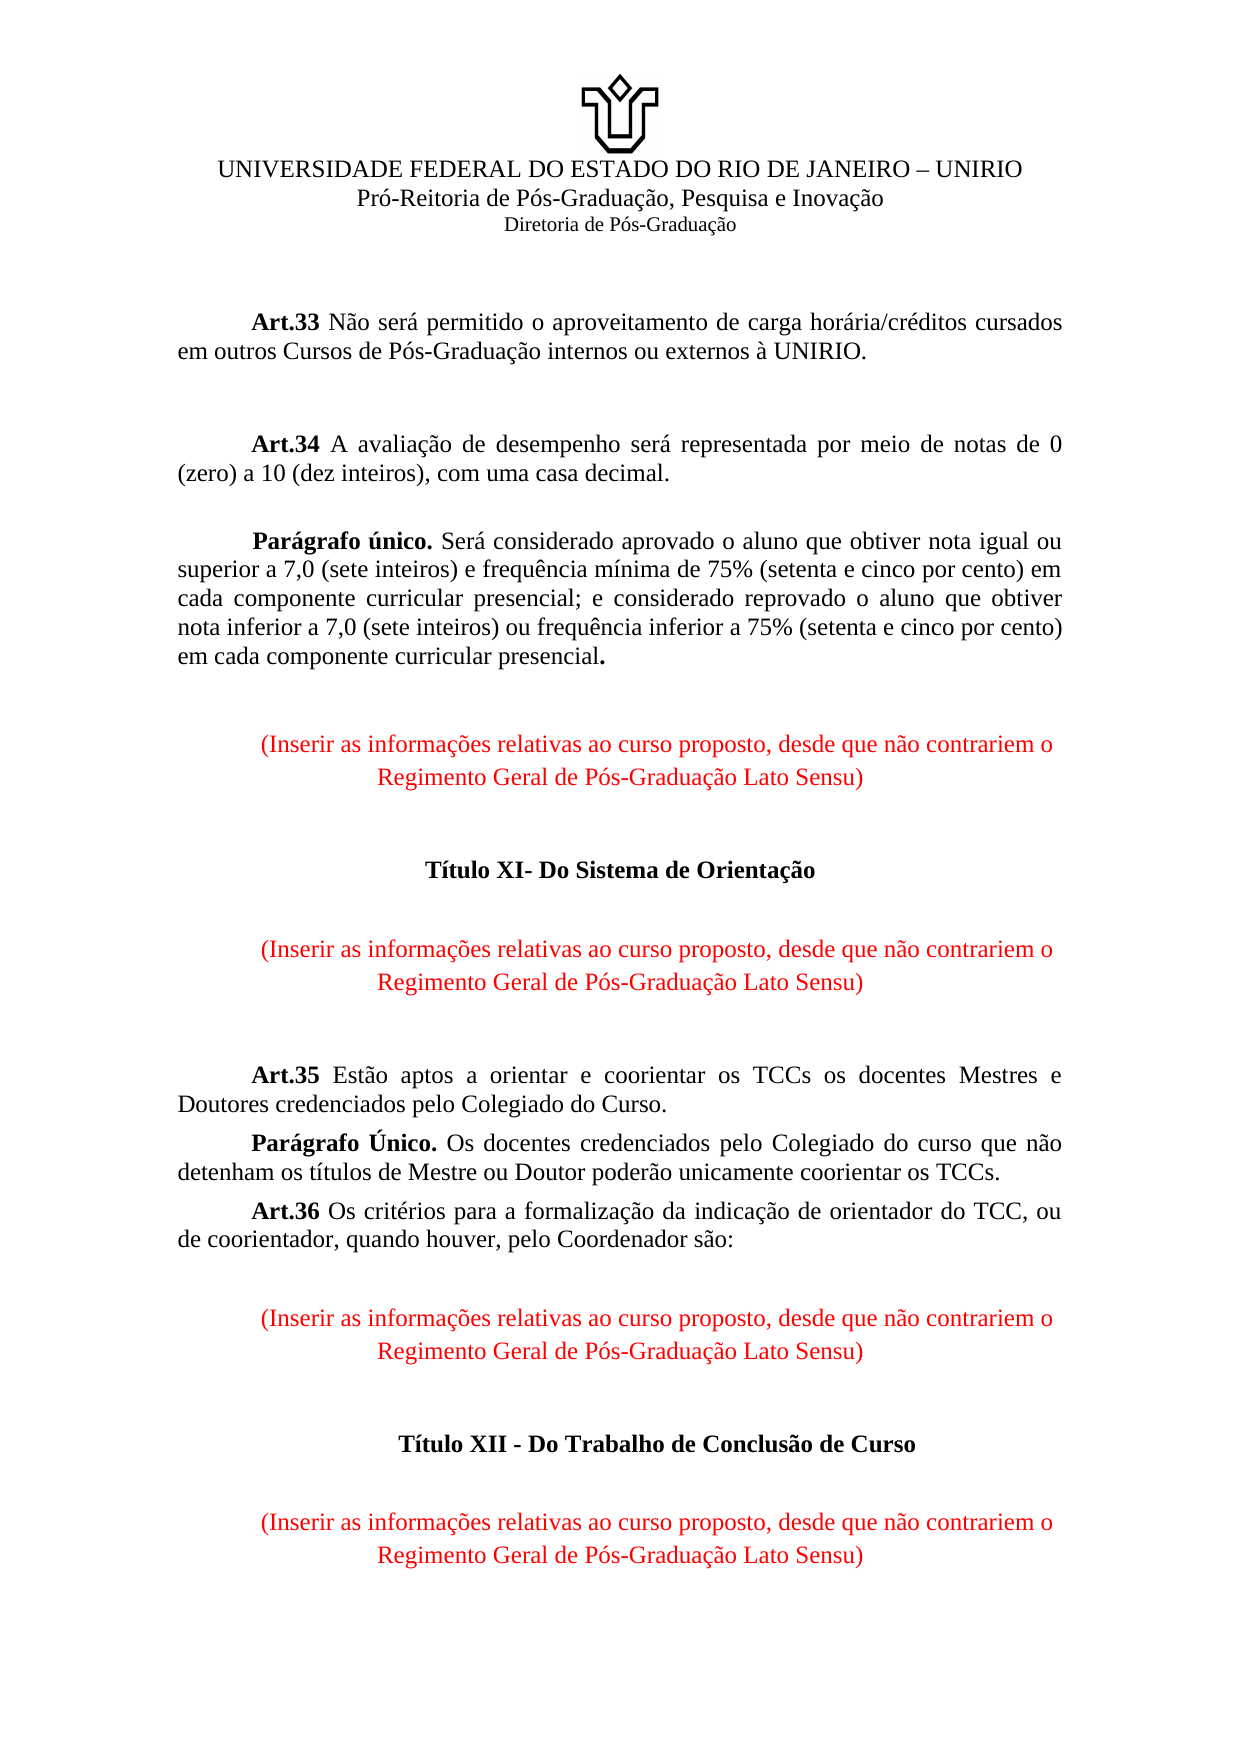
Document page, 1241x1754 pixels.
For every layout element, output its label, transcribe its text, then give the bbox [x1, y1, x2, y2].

text (Inserir as informações relativas ao curso proposto, desde que não contrariem o Regimento Geral de Pós-Graduação Lato Sensu) [177, 1303, 1063, 1364]
text Art.34 A avaliação de desempenho será representada por meio de notas de 0 (zero) a 10 (dez inteiros), com uma casa decimal. [177, 429, 1063, 487]
text Parágrafo Único. Os docentes credenciados pelo Colegiado do curso que não detenham os títulos de Mestre ou Doutor poderão unicamente coorientar os TCCs. [177, 1128, 1063, 1185]
text Art.35 Estão aptos a orientar e coorientar os TCCs os docentes Mestres e Doutores credenciados pelo Colegiado do Curso. [177, 1060, 1063, 1117]
text Título XII - Do Trabalho de Conclusão de Curso [177, 1429, 1063, 1458]
text Art.36 Os critérios para a formalização da indicação de orientador do TCC, ou de coorientador, quando houver, pelo Coordenador são: [177, 1196, 1063, 1253]
text (Inserir as informações relativas ao curso proposto, desde que não contrariem o Regimento Geral de Pós-Graduação Lato Sensu) [177, 729, 1063, 791]
text (Inserir as informações relativas ao curso proposto, desde que não contrariem o Regimento Geral de Pós-Graduação Lato Sensu) [177, 1507, 1063, 1569]
text Art.33 Não será permitido o aproveitamento de carga horária/créditos cursados em outros Cursos de Pós-Graduação internos ou externos à UNIRIO. [177, 307, 1063, 365]
picture [581, 73, 659, 154]
text Parágrafo único. Será considerado aprovado o aluno que obtiver nota igual ou superior a 7,0 (sete inteiros) e frequência mínima de 75% (setenta e cinco por cento) em cada componente curricular presencial; e considerado reprovado o aluno que obtiver nota inferior a 7,0 (sete inteiros) ou frequência inferior a 75% (setenta e cinco por cento) em cada componente curricular presencial. [177, 526, 1063, 669]
text (Inserir as informações relativas ao curso proposto, desde que não contrariem o Regimento Geral de Pós-Graduação Lato Sensu) [177, 934, 1063, 996]
text Título XI- Do Sistema de Orientação [177, 856, 1063, 884]
